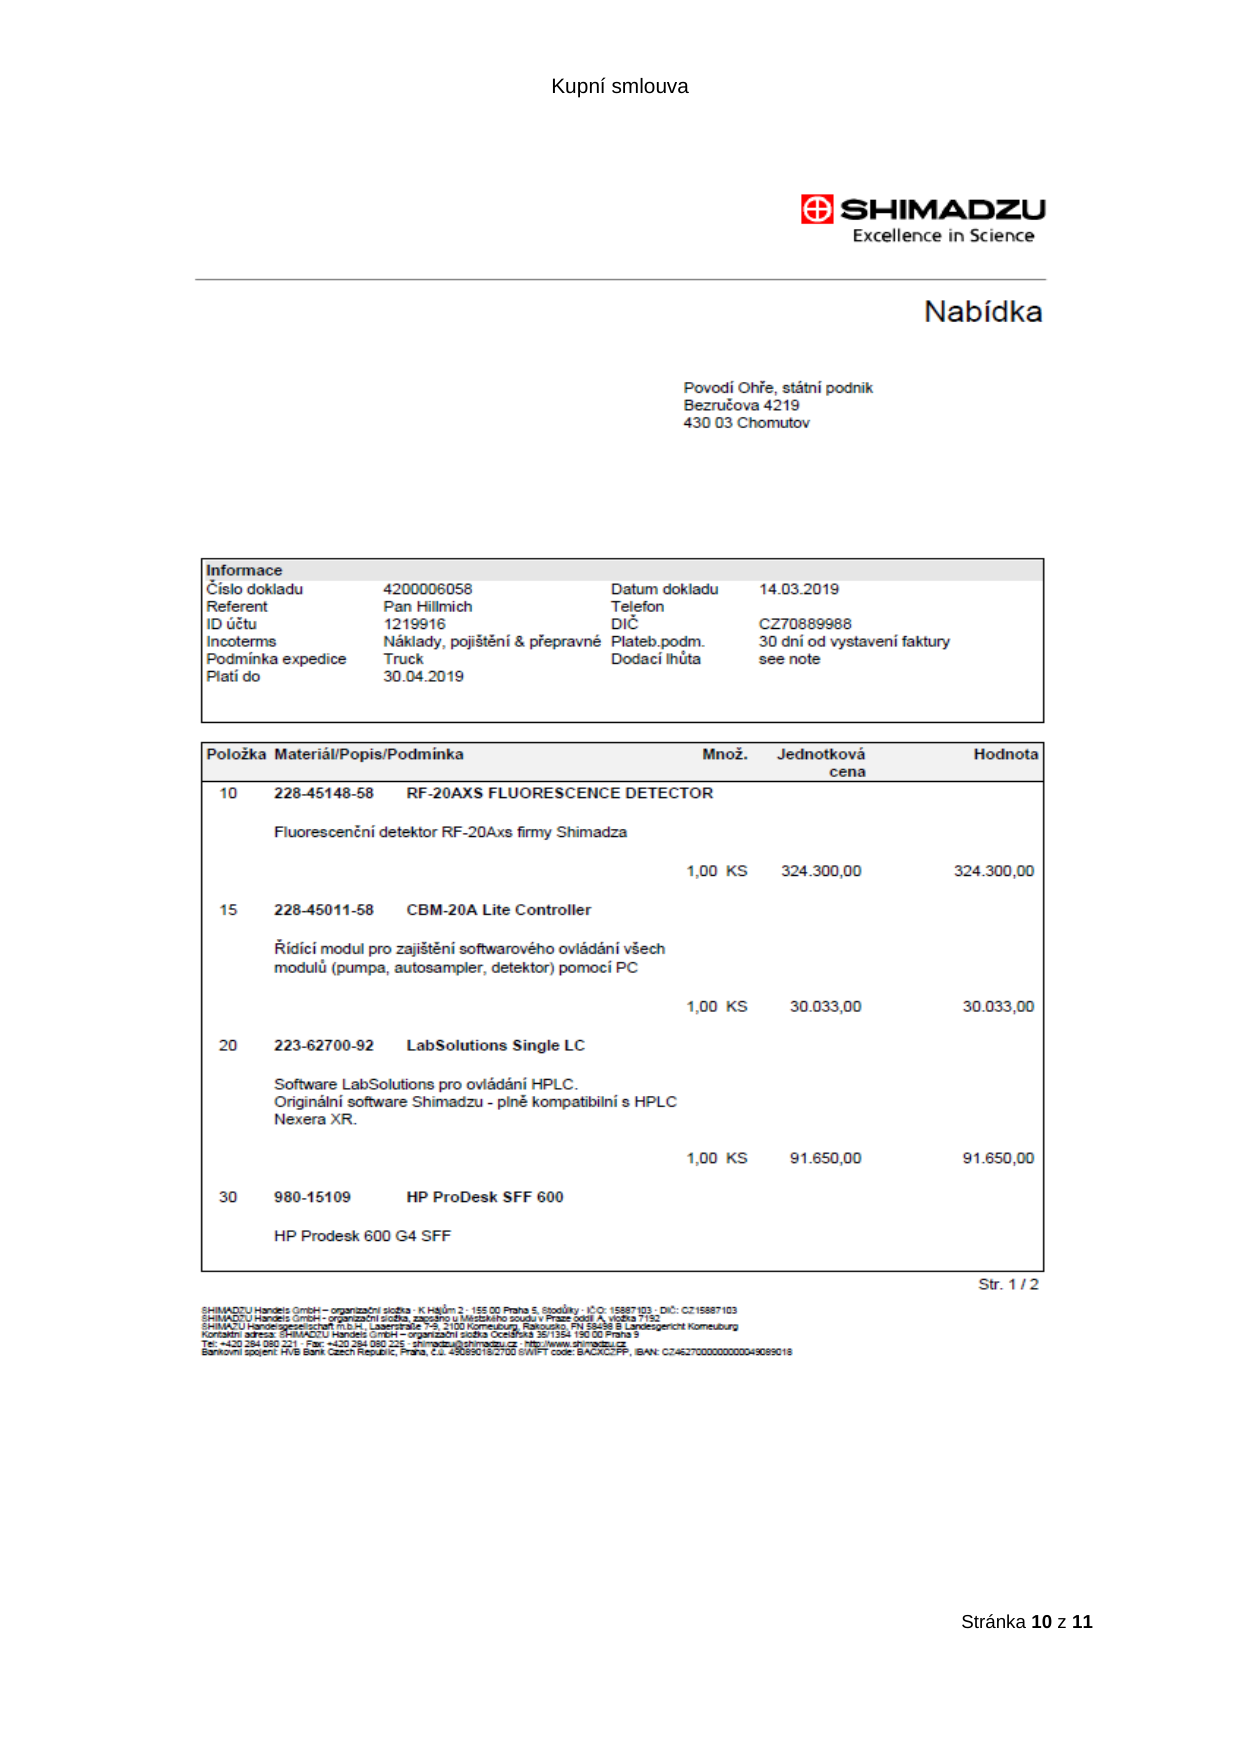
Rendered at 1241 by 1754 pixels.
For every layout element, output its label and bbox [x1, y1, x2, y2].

picture [147, 165, 1093, 1397]
